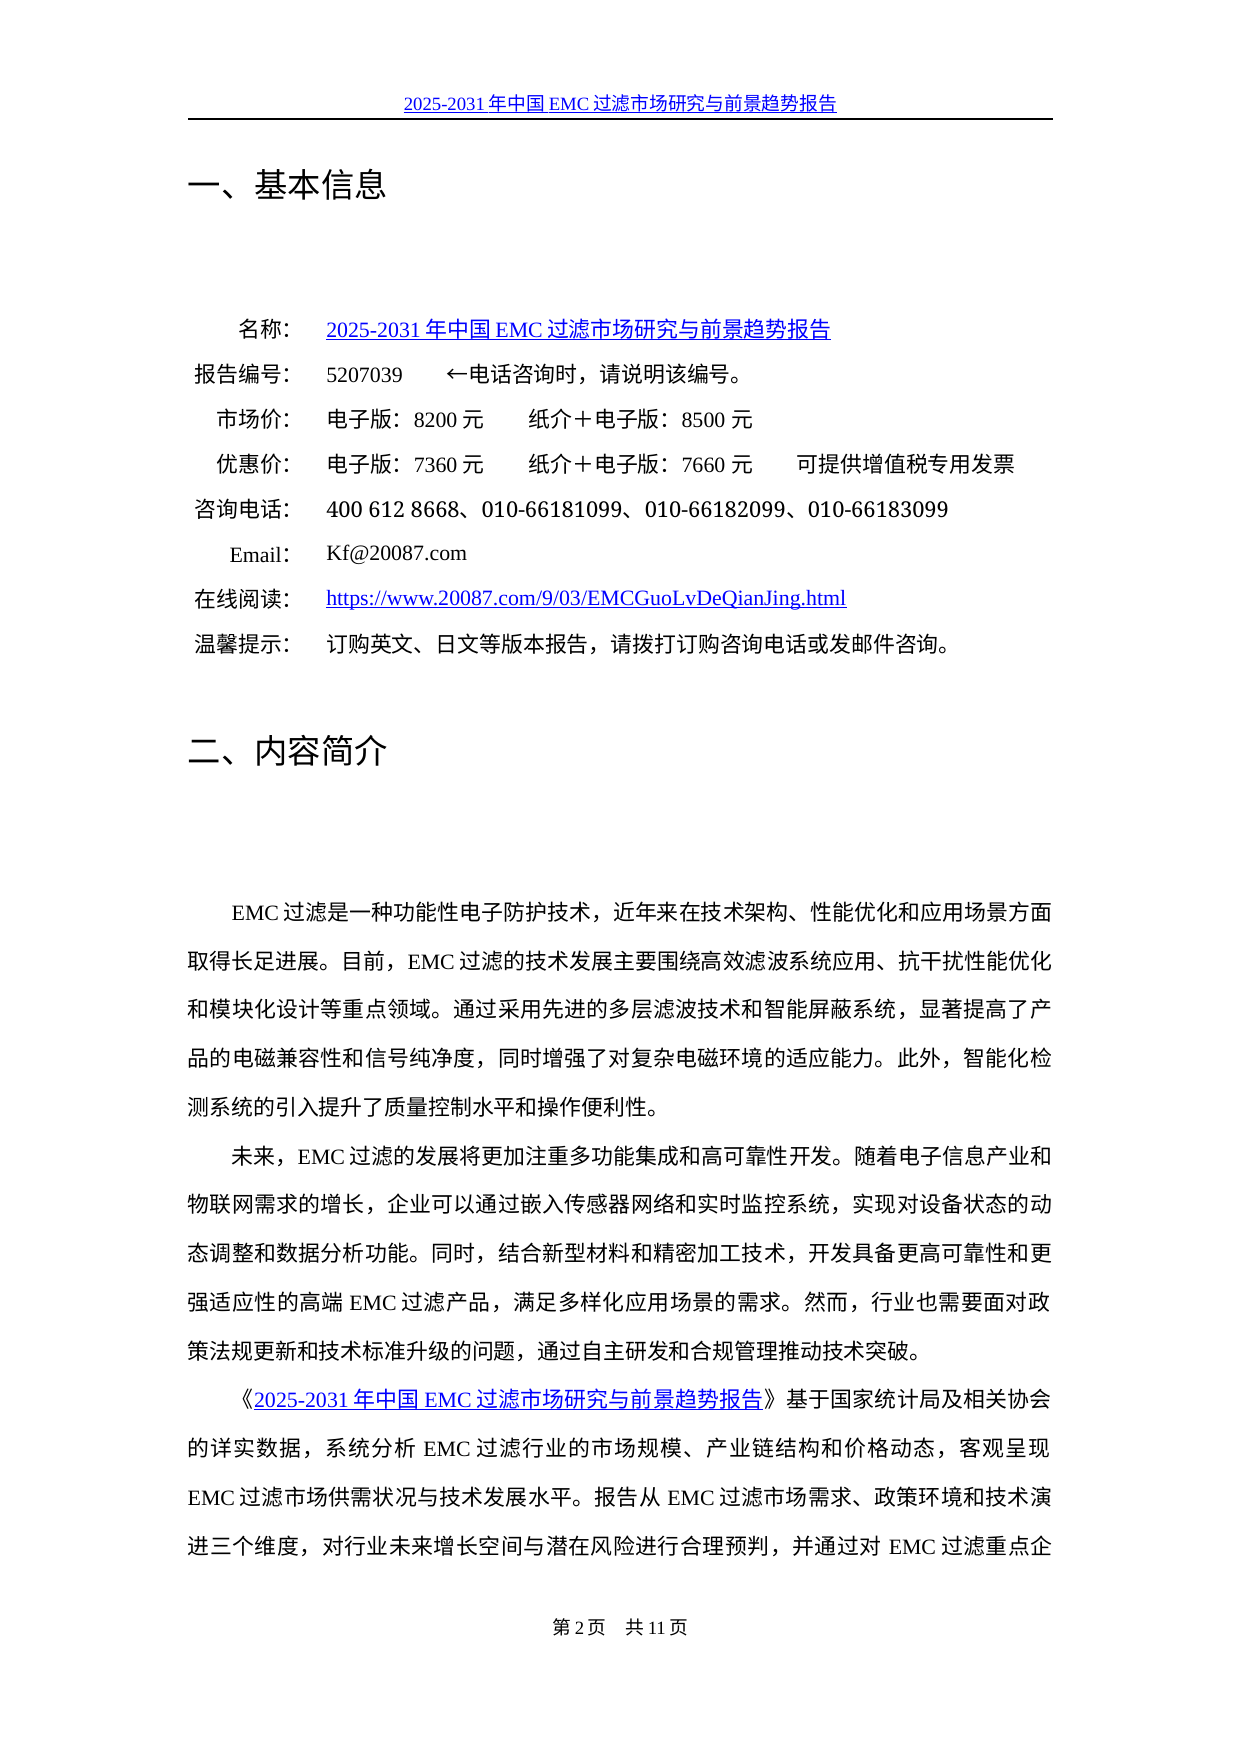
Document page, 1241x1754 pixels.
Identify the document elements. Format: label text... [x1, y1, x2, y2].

table_cell Kf@20087.com [315, 537, 1073, 582]
table_cell 市场价： [167, 402, 315, 447]
table_cell 电子版：7360 元 纸介＋电子版：7660 元 可提供增值税专用发票 [315, 447, 1073, 492]
table_cell 电子版：8200 元 纸介＋电子版：8500 元 [315, 402, 1073, 447]
table_cell 报告编号： [167, 357, 315, 402]
table_cell 咨询电话： [167, 492, 315, 537]
table_cell 在线阅读： [167, 582, 315, 627]
table_cell [315, 582, 1073, 627]
table_cell 400 612 8668、010-66181099、010-66182099、010-66183099 [315, 492, 1073, 537]
title 一、基本信息 [187, 150, 1053, 215]
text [187, 894, 1053, 1561]
table_cell 优惠价： [167, 447, 315, 492]
table_cell 温馨提示： [167, 627, 315, 672]
table_cell 5207039 ←电话咨询时，请说明该编号。 [315, 357, 1073, 402]
table_header 2025-2031年中国EMC过滤市场研究与前景趋势报告 [315, 312, 1073, 357]
table_cell Email： [167, 537, 315, 582]
table_cell 订购英文、日文等版本报告，请拨打订购咨询电话或发邮件咨询。 [315, 627, 1073, 672]
title 二、内容简介 [187, 717, 1053, 782]
table_header 名称： [167, 312, 315, 357]
